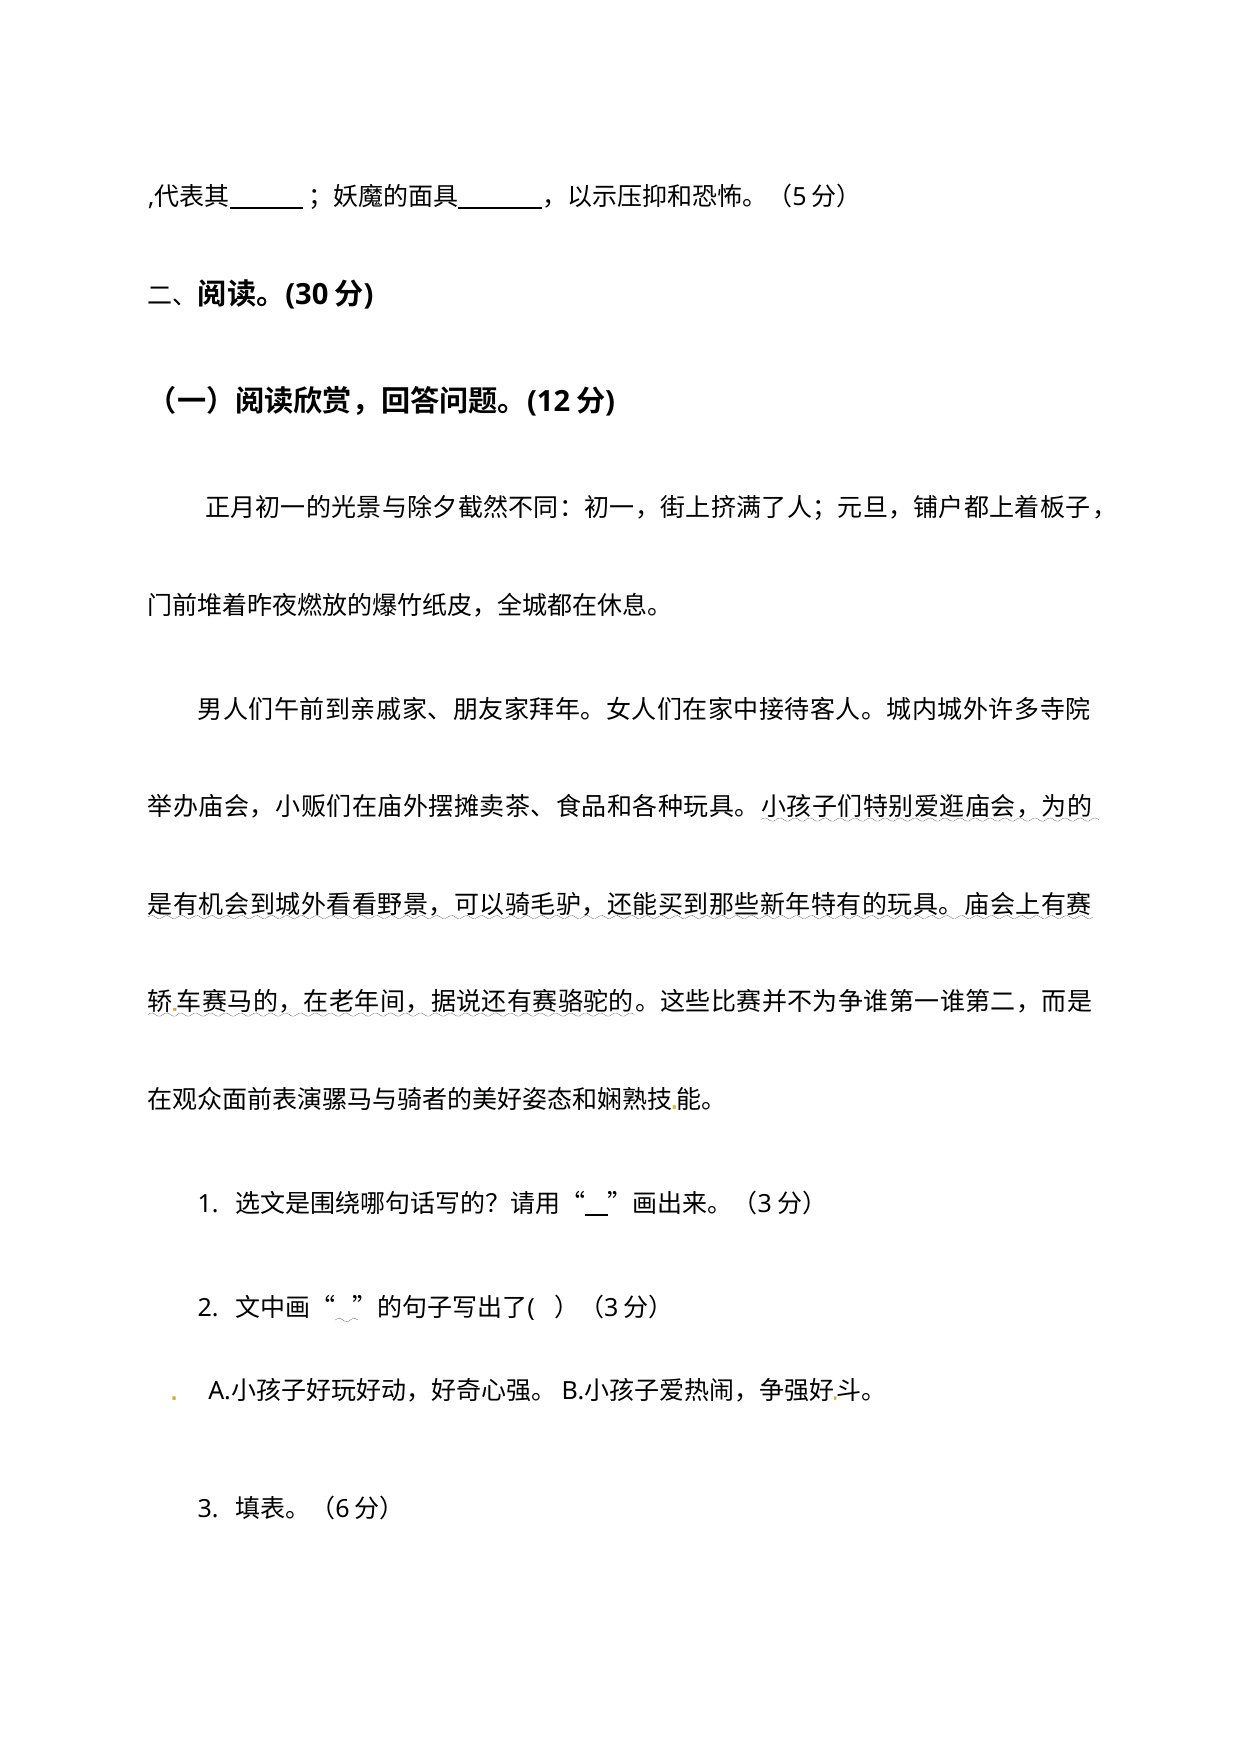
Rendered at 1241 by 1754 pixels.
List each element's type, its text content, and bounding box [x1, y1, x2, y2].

text 正月初一的光景与除夕截然不同：初一，街上挤满了人；元旦，铺户都上着板子，门前堆着昨夜燃放的爆竹纸皮，全城都在休息。 [148, 473, 1093, 636]
text （一）阅读欣赏，回答问题。(12分)[来源:学科网] [148, 366, 1093, 431]
text 男人们午前到亲戚家、朋友家拜年。女人们在家中接待客人。城内城外许多寺院举办庙会，小贩们在庙外摆摊卖茶、食品和各种玩具。小孩子们特别爱逛庙会，为的是有机会到城外看看野景，可以骑毛驴，还能买到那些新年特有的玩具。庙会上有赛轿车赛马的，在老年间，据说还有赛骆驼的。这些比赛并不为争谁第一谁第二，而是在观众面前表演骡马与骑者的美好姿态和娴熟技能。 [148, 675, 1093, 918]
list 填表。（6分） [172, 1474, 1093, 1539]
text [148, 162, 1093, 324]
list 文中画“ ”的句子写出了( ）（3分） A.小孩子好玩好动，好奇心强。 B.小孩子爱热闹，争强好斗。 [172, 1273, 1093, 1435]
text 男人们午前到亲戚家、朋友家拜年。女人们在家中接待客人。城内城外许多寺院举办庙会，小贩们在庙外摆摊卖茶、食品和各种玩具。小孩子们特别爱逛庙会，为的是有机会到城外看看野景，可以骑毛驴，还能买到那些新年特有的玩具。庙会上有赛轿车赛马的，在老年间，据说还有赛骆驼的。这些比赛并不为争谁第一谁第二，而是在观众面前表演骡马与骑者的美好姿态和娴熟技能。 [148, 916, 1093, 1130]
list 选文是围绕哪句话写的？请用“ ”画出来。（3分） [172, 1169, 1093, 1234]
